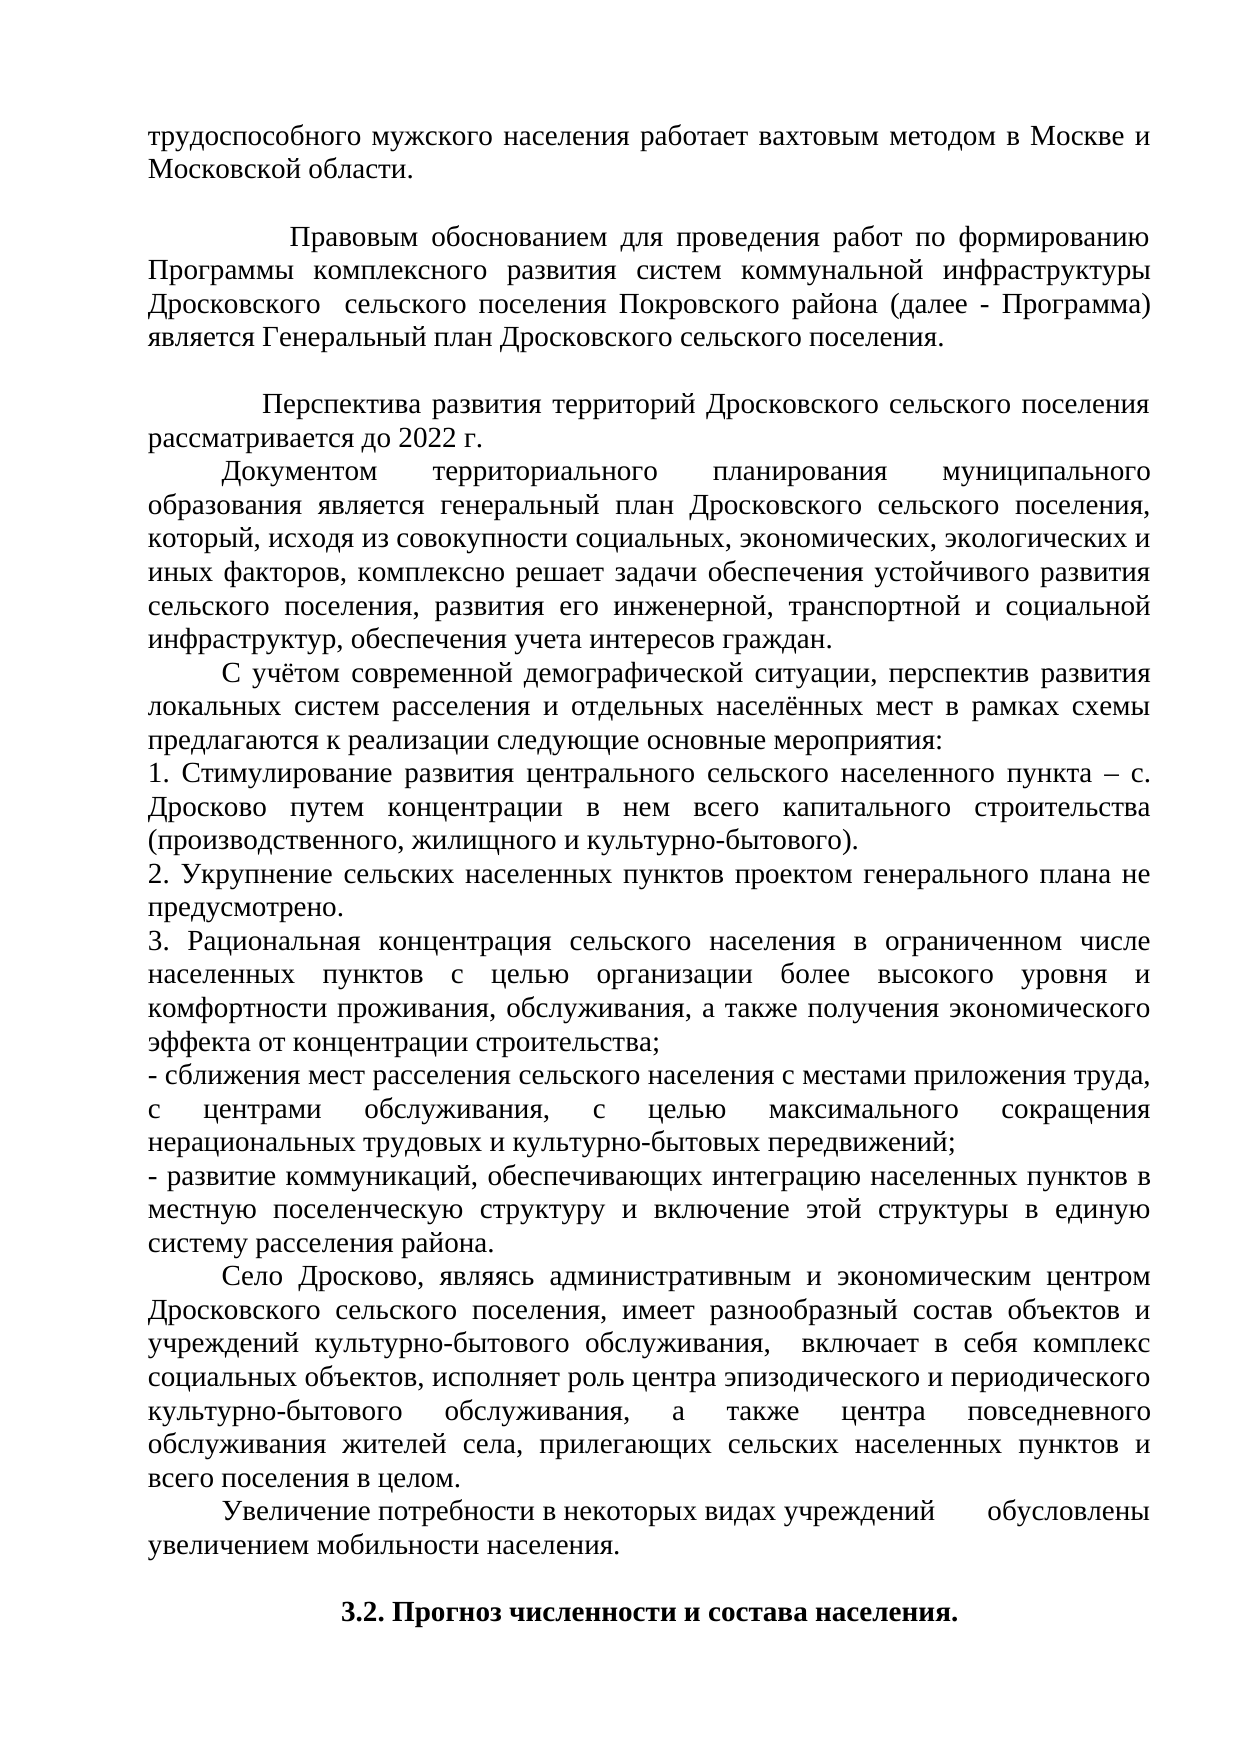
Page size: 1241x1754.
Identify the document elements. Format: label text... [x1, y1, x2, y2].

text Правовым обоснованием для проведения работ по формированию Программы комплексного развития систем коммунальной инфраструктуры Дросковского сельского поселения Покровского района (далее - Программа) является Генеральный план Дросковского сельского поселения. [148, 219, 1152, 353]
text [148, 118, 1152, 185]
text Документом территориального планирования муниципального образования является генеральный план Дросковского сельского поселения, который, исходя из совокупности социальных, экономических, экологических и иных факторов, комплексно решает задачи обеспечения устойчивого развития сельского поселения, развития его инженерной, транспортной и социальной инфраструктур, обеспечения учета интересов граждан. [148, 453, 1152, 655]
text Перспектива развития территорий Дросковского сельского поселения рассматривается до . [148, 386, 1152, 453]
text 3. Рациональная концентрация сельского населения в ограниченном числе населенных пунктов с целью организации более высокого уровня и комфортности проживания, обслуживания, а также получения экономического эффекта от концентрации строительства; [148, 923, 1152, 1057]
text 1. Стимулирование развития центрального сельского населенного пункта – с. Дросково путем концентрации в нем всего капитального строительства (производственного, жилищного и культурно-бытового). [148, 755, 1152, 856]
text 2. Укрупнение сельских населенных пунктов проектом генерального плана не предусмотрено. [148, 856, 1152, 923]
text Увеличение потребности в некоторых видах учреждений обусловлены увеличением мобильности населения. [148, 1493, 1152, 1560]
text - развитие коммуникаций, обеспечивающих интеграцию населенных пунктов в местную поселенческую структуру и включение этой структуры в единую систему расселения района. [148, 1158, 1152, 1258]
text С учётом современной демографической ситуации, перспектив развития локальных систем расселения и отдельных населённых мест в рамках схемы предлагаются к реализации следующие основные мероприятия: [148, 655, 1152, 755]
text Село Дросково, являясь административным и экономическим центром Дросковского сельского поселения, имеет разнообразный состав объектов и учреждений культурно-бытового обслуживания, включает в себя комплекс социальных объектов, исполняет роль центра эпизодического и периодического культурно-бытового обслуживания, а также центра повседневного обслуживания жителей села, прилегающих сельских населенных пунктов и всего поселения в целом. [148, 1258, 1152, 1493]
text 3.2. Прогноз численности и состава населения. [148, 1594, 1152, 1627]
text - сближения мест расселения сельского населения с местами приложения труда, с центрами обслуживания, с целью максимального сокращения нерациональных трудовых и культурно-бытовых передвижений; [148, 1057, 1152, 1158]
